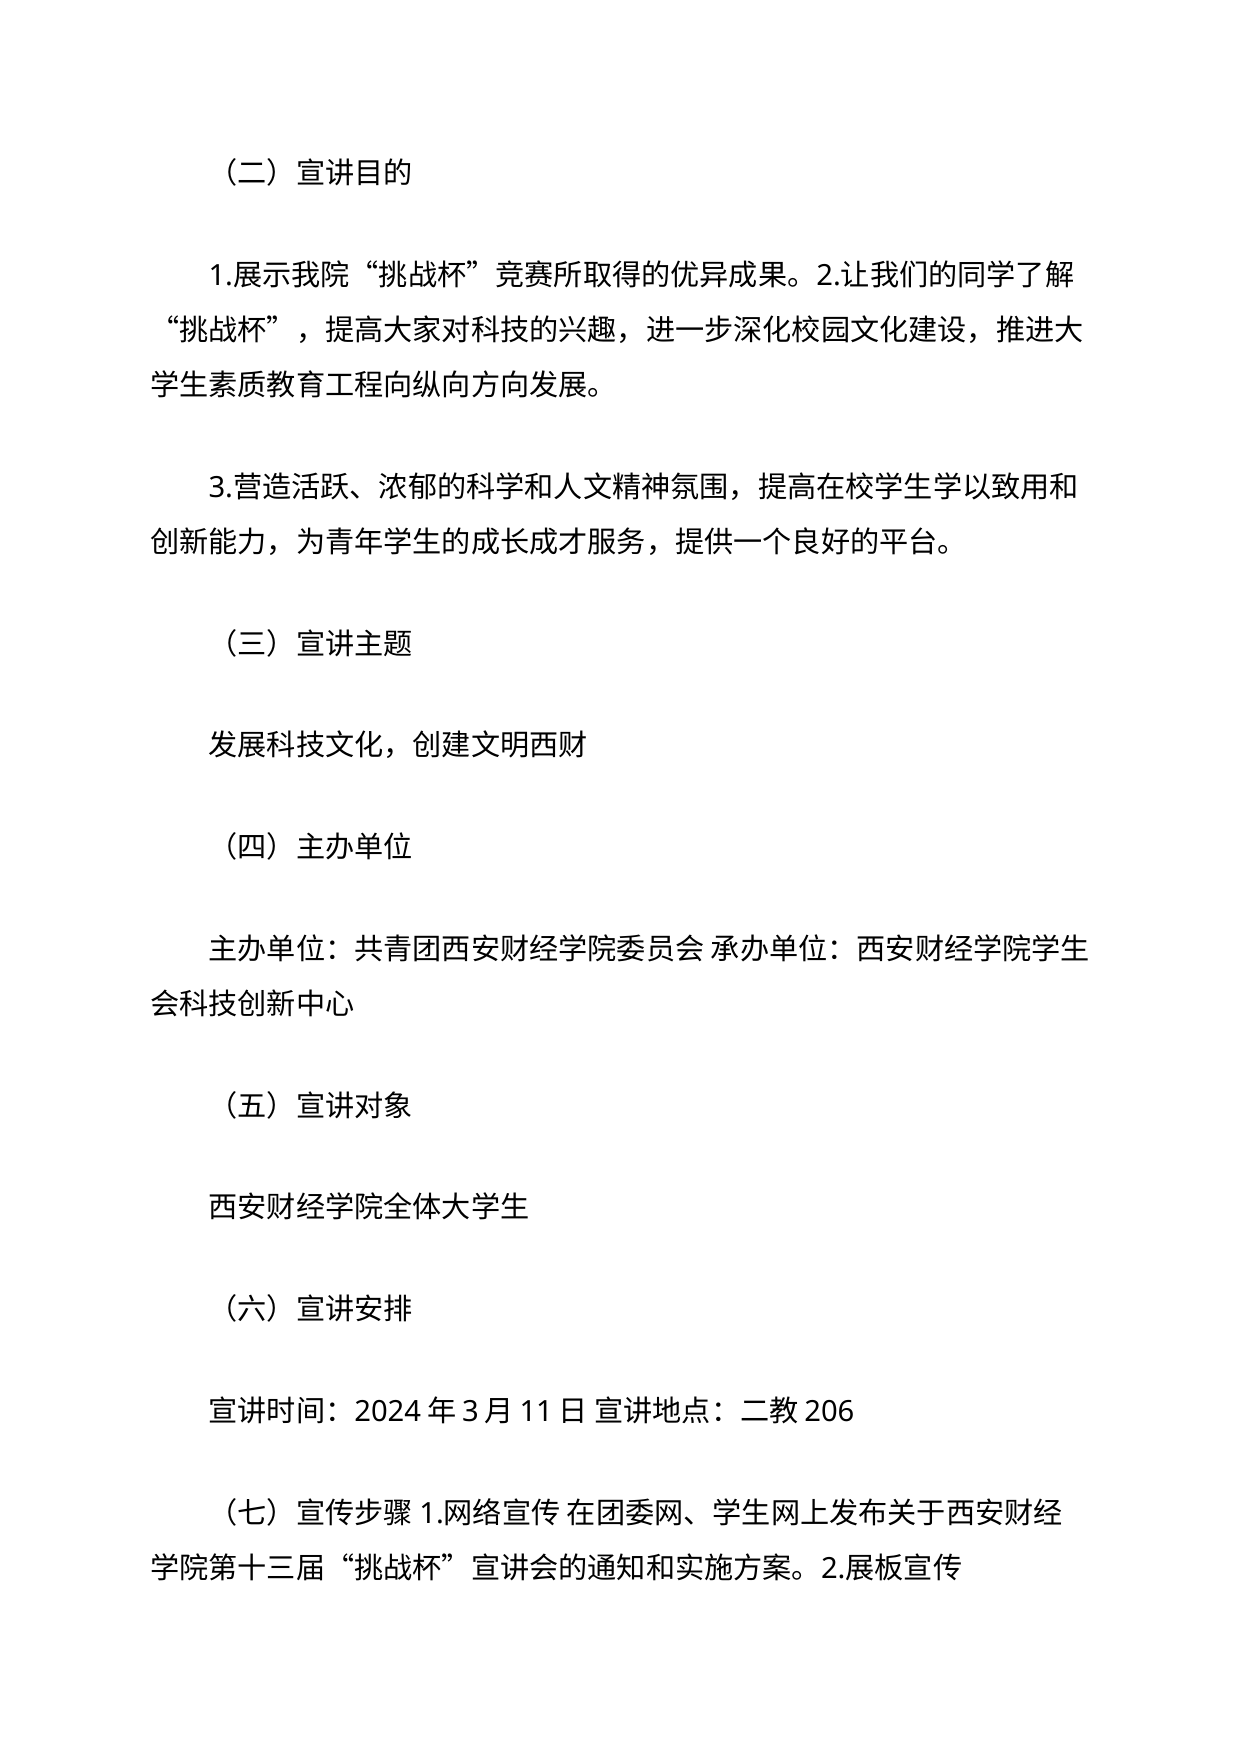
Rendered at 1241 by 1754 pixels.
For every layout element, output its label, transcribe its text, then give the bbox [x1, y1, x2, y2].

text （三）宣讲主题 [150, 620, 1090, 662]
text 主办单位：共青团西安财经学院委员会 承办单位：西安财经学院学生会科技创新中心 [150, 926, 1090, 1023]
text 1.展示我院“挑战杯”竞赛所取得的优异成果。2.让我们的同学了解“挑战杯”，提高大家对科技的兴趣，进一步深化校园文化建设，推进大学生素质教育工程向纵向方向发展。 [150, 252, 1090, 404]
text 西安财经学院全体大学生 [150, 1184, 1090, 1226]
text 3.营造活跃、浓郁的科学和人文精神氛围，提高在校学生学以致用和创新能力，为青年学生的成长成才服务，提供一个良好的平台。 [150, 463, 1090, 561]
text 宣讲时间：2024年3月11日 宣讲地点：二教206 [150, 1387, 1090, 1430]
text （六）宣讲安排 [150, 1286, 1090, 1328]
text （二）宣讲目的 [150, 150, 1090, 192]
text （五）宣讲对象 [150, 1082, 1090, 1124]
text 发展科技文化，创建文明西财 [150, 722, 1090, 764]
text （四）主办单位 [150, 824, 1090, 866]
text （七）宣传步骤 1.网络宣传 在团委网、学生网上发布关于西安财经学院第十三届“挑战杯”宣讲会的通知和实施方案。2.展板宣传 [150, 1489, 1090, 1587]
